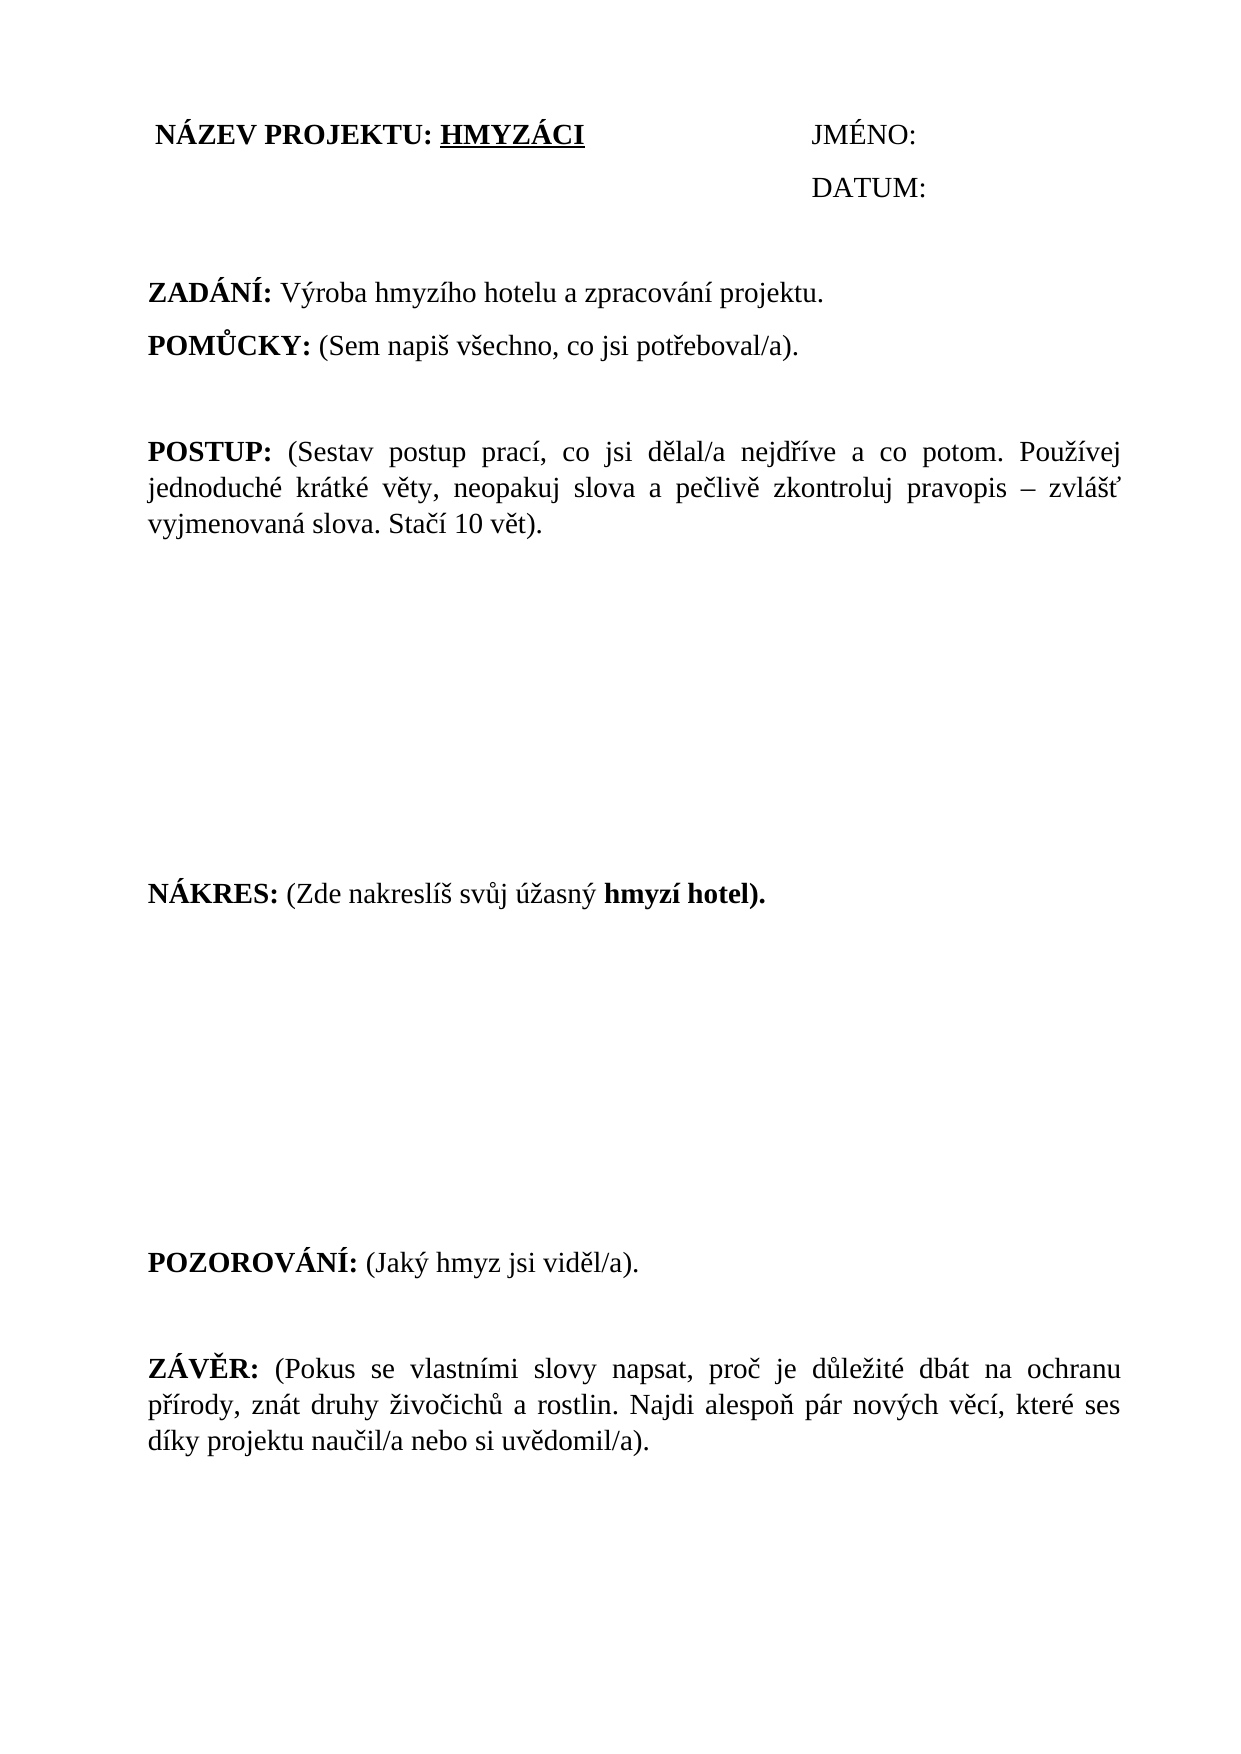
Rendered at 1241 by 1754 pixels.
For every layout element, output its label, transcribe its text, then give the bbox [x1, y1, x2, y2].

text POZOROVÁNÍ: (Jaký hmyz jsi viděl/a). [148, 1246, 1122, 1279]
text NÁKRES: (Zde nakreslíš svůj úžasný hmyzí hotel). [148, 876, 1122, 909]
text ZADÁNÍ: Výroba hmyzího hotelu a zpracování projektu. [148, 276, 1122, 309]
text NÁZEV PROJEKTU: HMYZÁCI JMÉNO: [148, 117, 1122, 151]
text POSTUP: (Sestav postup prací, co jsi dělal/a nejdříve a co potom. Používej jednoduché krátké věty, neopakuj slova a pečlivě zkontroluj pravopis – zvlášť vyjmenovaná slova. Stačí 10 vět). [148, 434, 1122, 540]
text DATUM: [148, 170, 1122, 203]
text ZÁVĚR: (Pokus se vlastními slovy napsat, proč je důležité dbát na ochranu přírody, znát druhy živočichů a rostlin. Najdi alespoň pár nových věcí, které ses díky projektu naučil/a nebo si uvědomil/a). [148, 1351, 1122, 1457]
text POMŮCKY: (Sem napiš všechno, co jsi potřeboval/a). [148, 328, 1122, 362]
